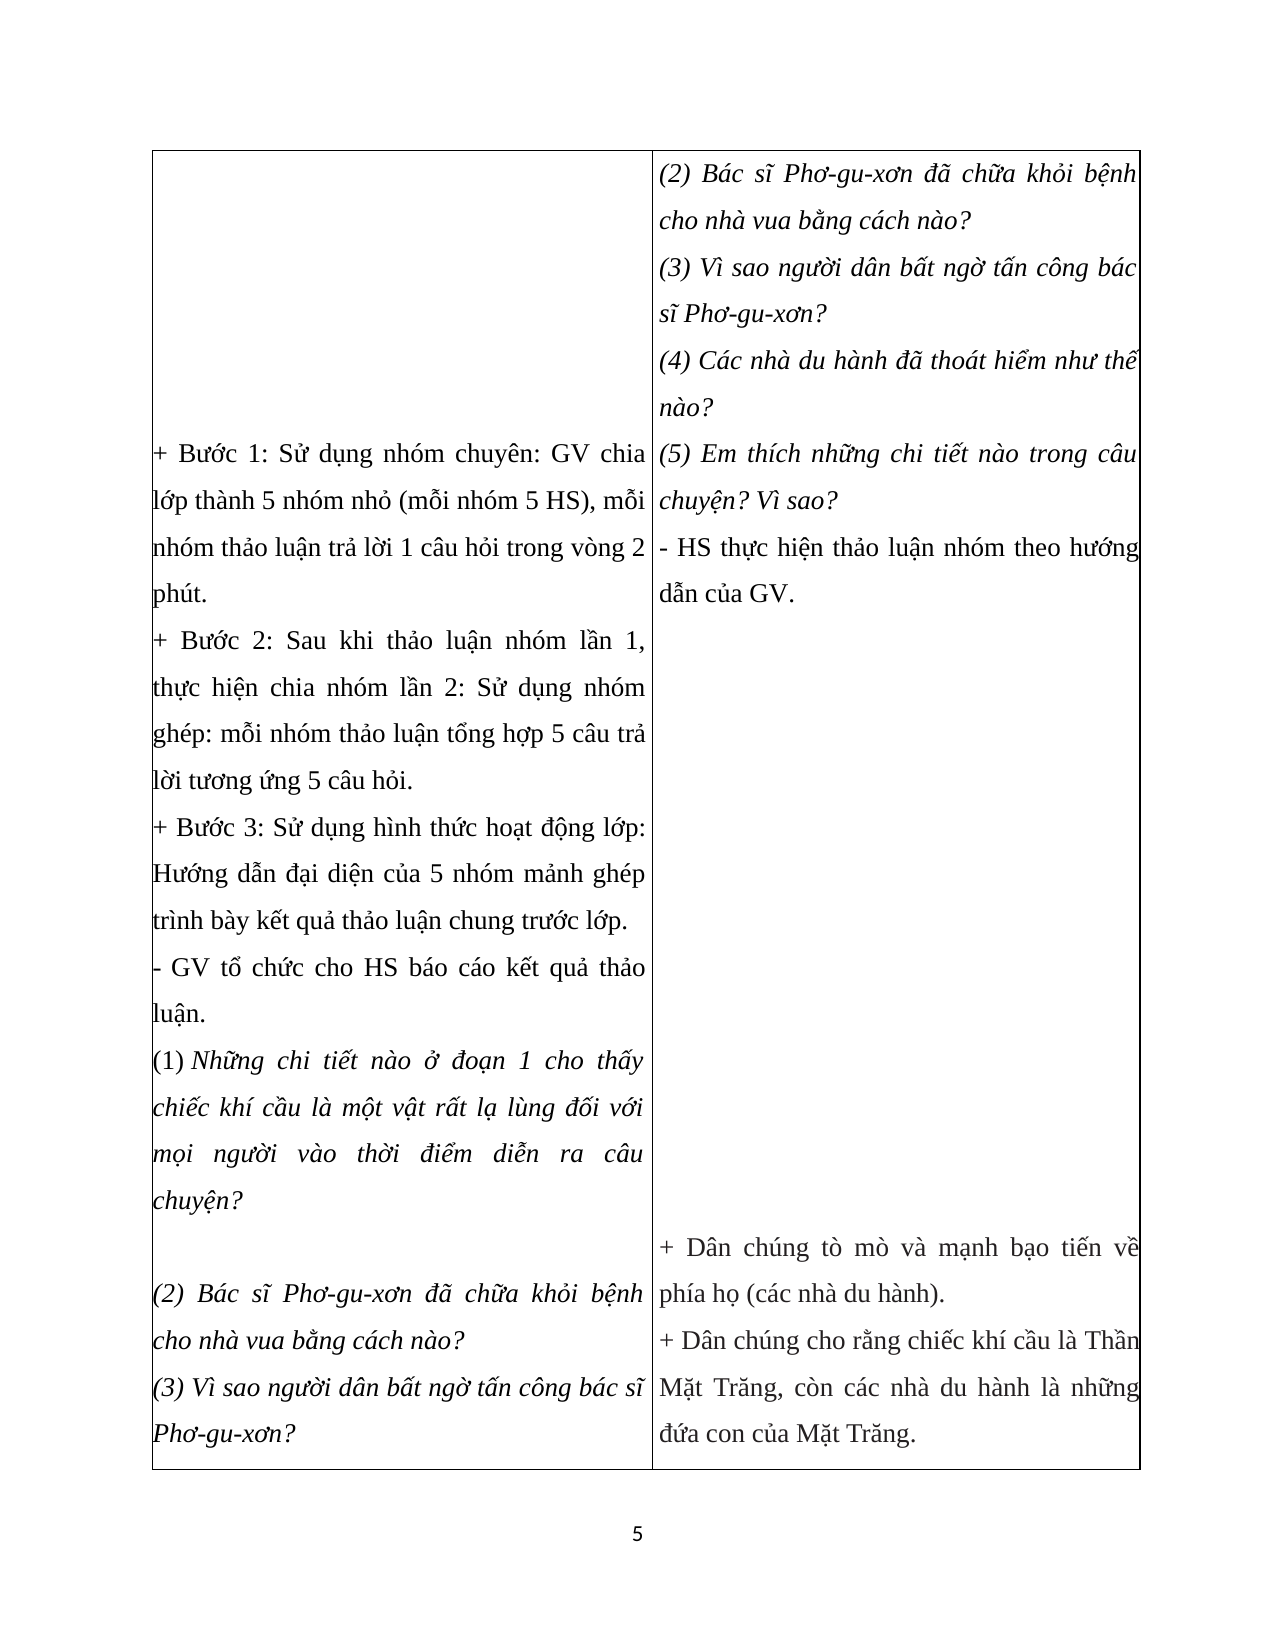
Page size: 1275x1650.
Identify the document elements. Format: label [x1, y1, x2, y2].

table_cell [153, 151, 652, 1469]
table_cell [653, 151, 1139, 1469]
